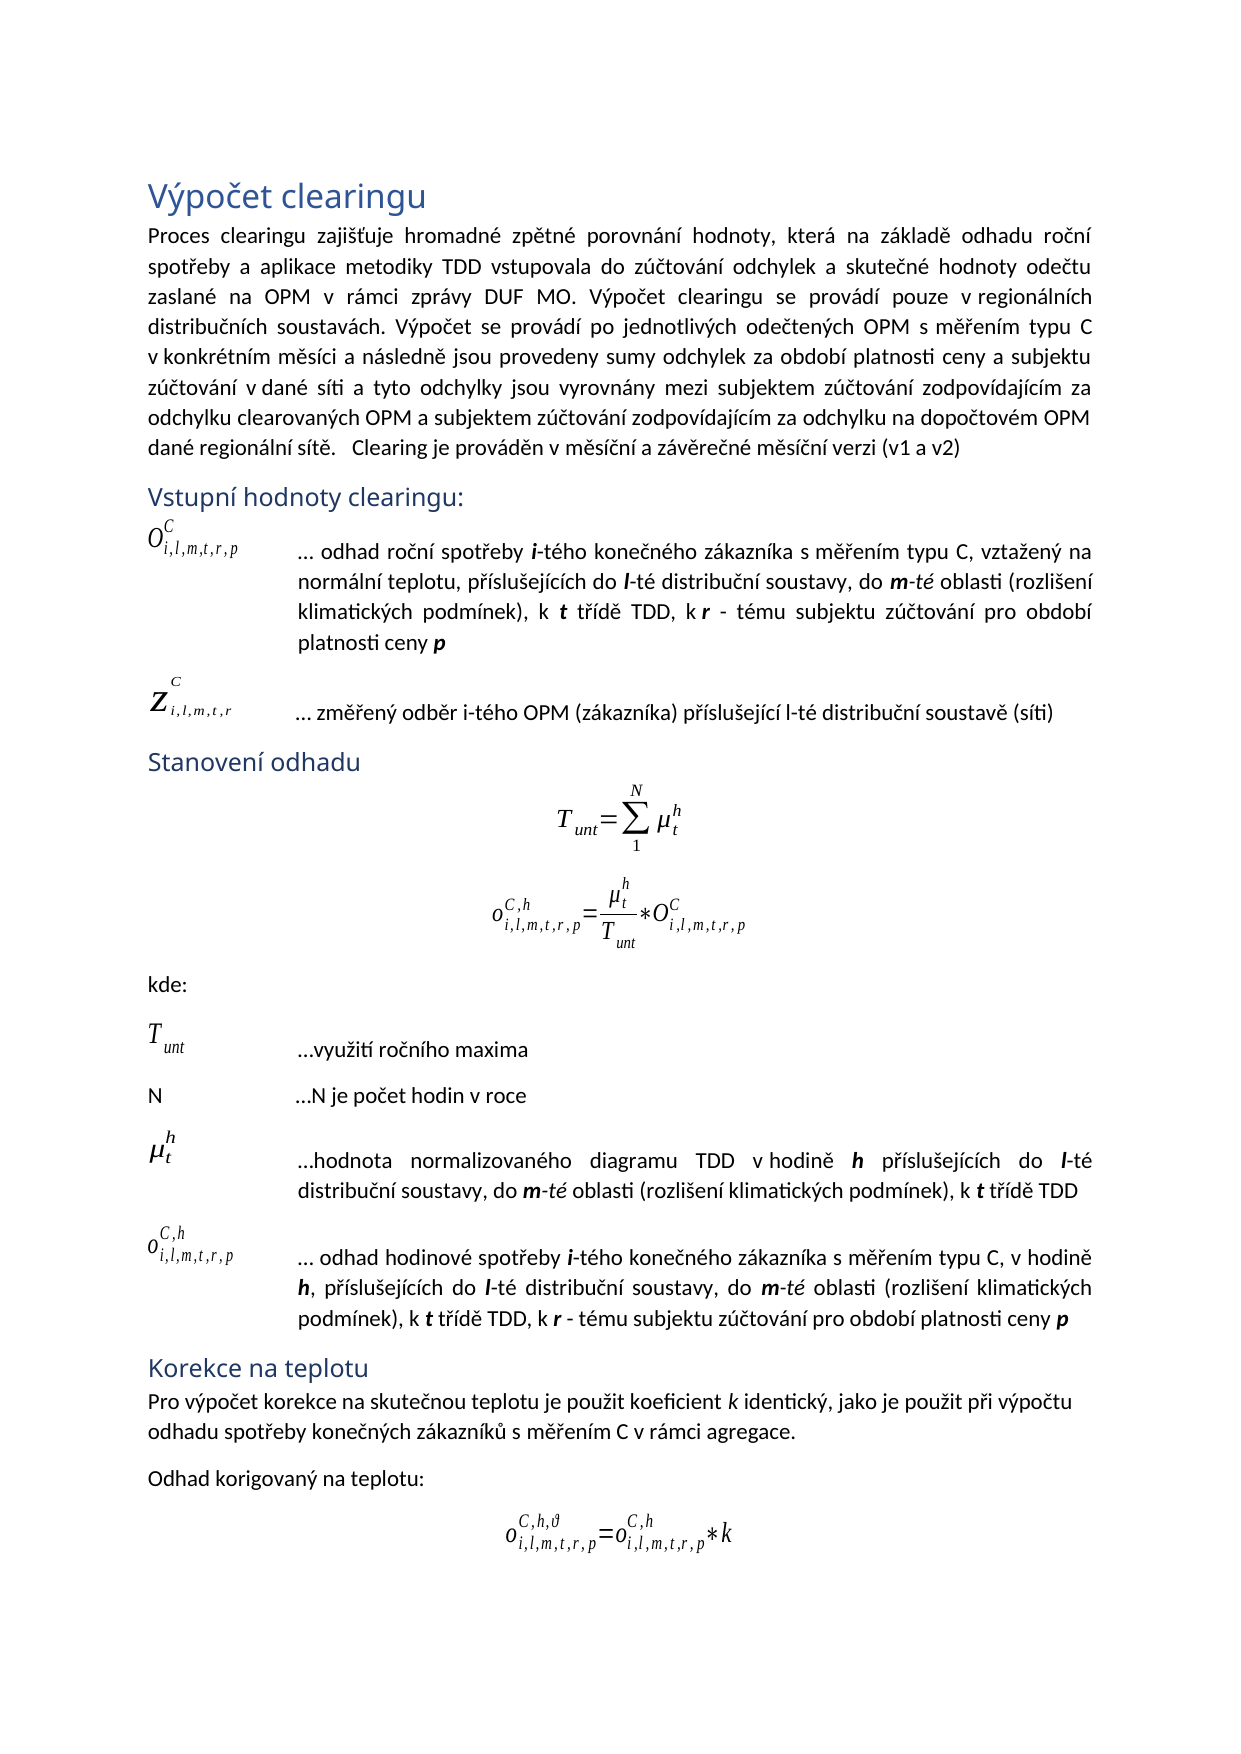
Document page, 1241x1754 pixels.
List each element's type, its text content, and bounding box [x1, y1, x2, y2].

subtitle Vstupní hodnoty clearingu: [148, 480, 1093, 514]
text …využití ročního maxima [148, 1017, 1093, 1063]
text Proces clearingu zajišťuje hromadné zpětné porovnání hodnoty, která na základě odhadu roční spotřeby a aplikace metodiky TDD vstupovala do zúčtování odchylek a skutečné hodnoty odečtu zaslané na OPM v rámci zprávy DUF MO. Výpočet clearingu se provádí pouze v regionálních distribučních soustavách. Výpočet se provádí po jednotlivých odečtených OPM s měřením typu C v konkrétním měsíci a následně jsou provedeny sumy odchylek za období platnosti ceny a subjektu zúčtování v dané síti a tyto odchylky jsou vyrovnány mezi subjektem zúčtování zodpovídajícím za odchylku clearovaných OPM a subjektem zúčtování zodpovídajícím za odchylku na dopočtovém OPM dané regionální sítě. Clearing je prováděn v měsíční a závěrečné měsíční verzi (v1 a v2) [148, 222, 1093, 461]
text … odhad hodinové spotřeby i-tého konečného zákazníka s měřením typu C, v hodině h, příslušejících do l-té distribuční soustavy, do m-té oblasti (rozlišení klimatických podmínek), k t třídě TDD, k r - tému subjektu zúčtování pro období platnosti ceny p [148, 1223, 1093, 1332]
text Odhad korigovaný na teplotu: [148, 1464, 1093, 1492]
text kde: [148, 971, 1093, 998]
subtitle Stanovení odhadu [148, 745, 1093, 779]
text … změřený odběr i-tého OPM (zákazníka) příslušející l-té distribuční soustavě (síti) [148, 674, 1093, 726]
subtitle Korekce na teplotu [148, 1351, 1093, 1384]
subtitle Výpočet clearingu [148, 173, 1093, 218]
text N …N je počet hodin v roce [148, 1082, 1093, 1109]
text …hodnota normalizovaného diagramu TDD v hodině h příslušejících do l-té distribuční soustavy, do m-té oblasti (rozlišení klimatických podmínek), k t třídě TDD [148, 1128, 1093, 1204]
text … odhad roční spotřeby i-tého konečného zákazníka s měřením typu C, vztažený na normální teplotu, příslušejících do l-té distribuční soustavy, do m-té oblasti (rozlišení klimatických podmínek), k t třídě TDD, k r - tému subjektu zúčtování pro období platnosti ceny p [148, 517, 1093, 656]
text Pro výpočet korekce na skutečnou teplotu je použit koeficient k identický, jako je použit při výpočtu odhadu spotřeby konečných zákazníků s měřením C v rámci agregace. [148, 1387, 1093, 1446]
